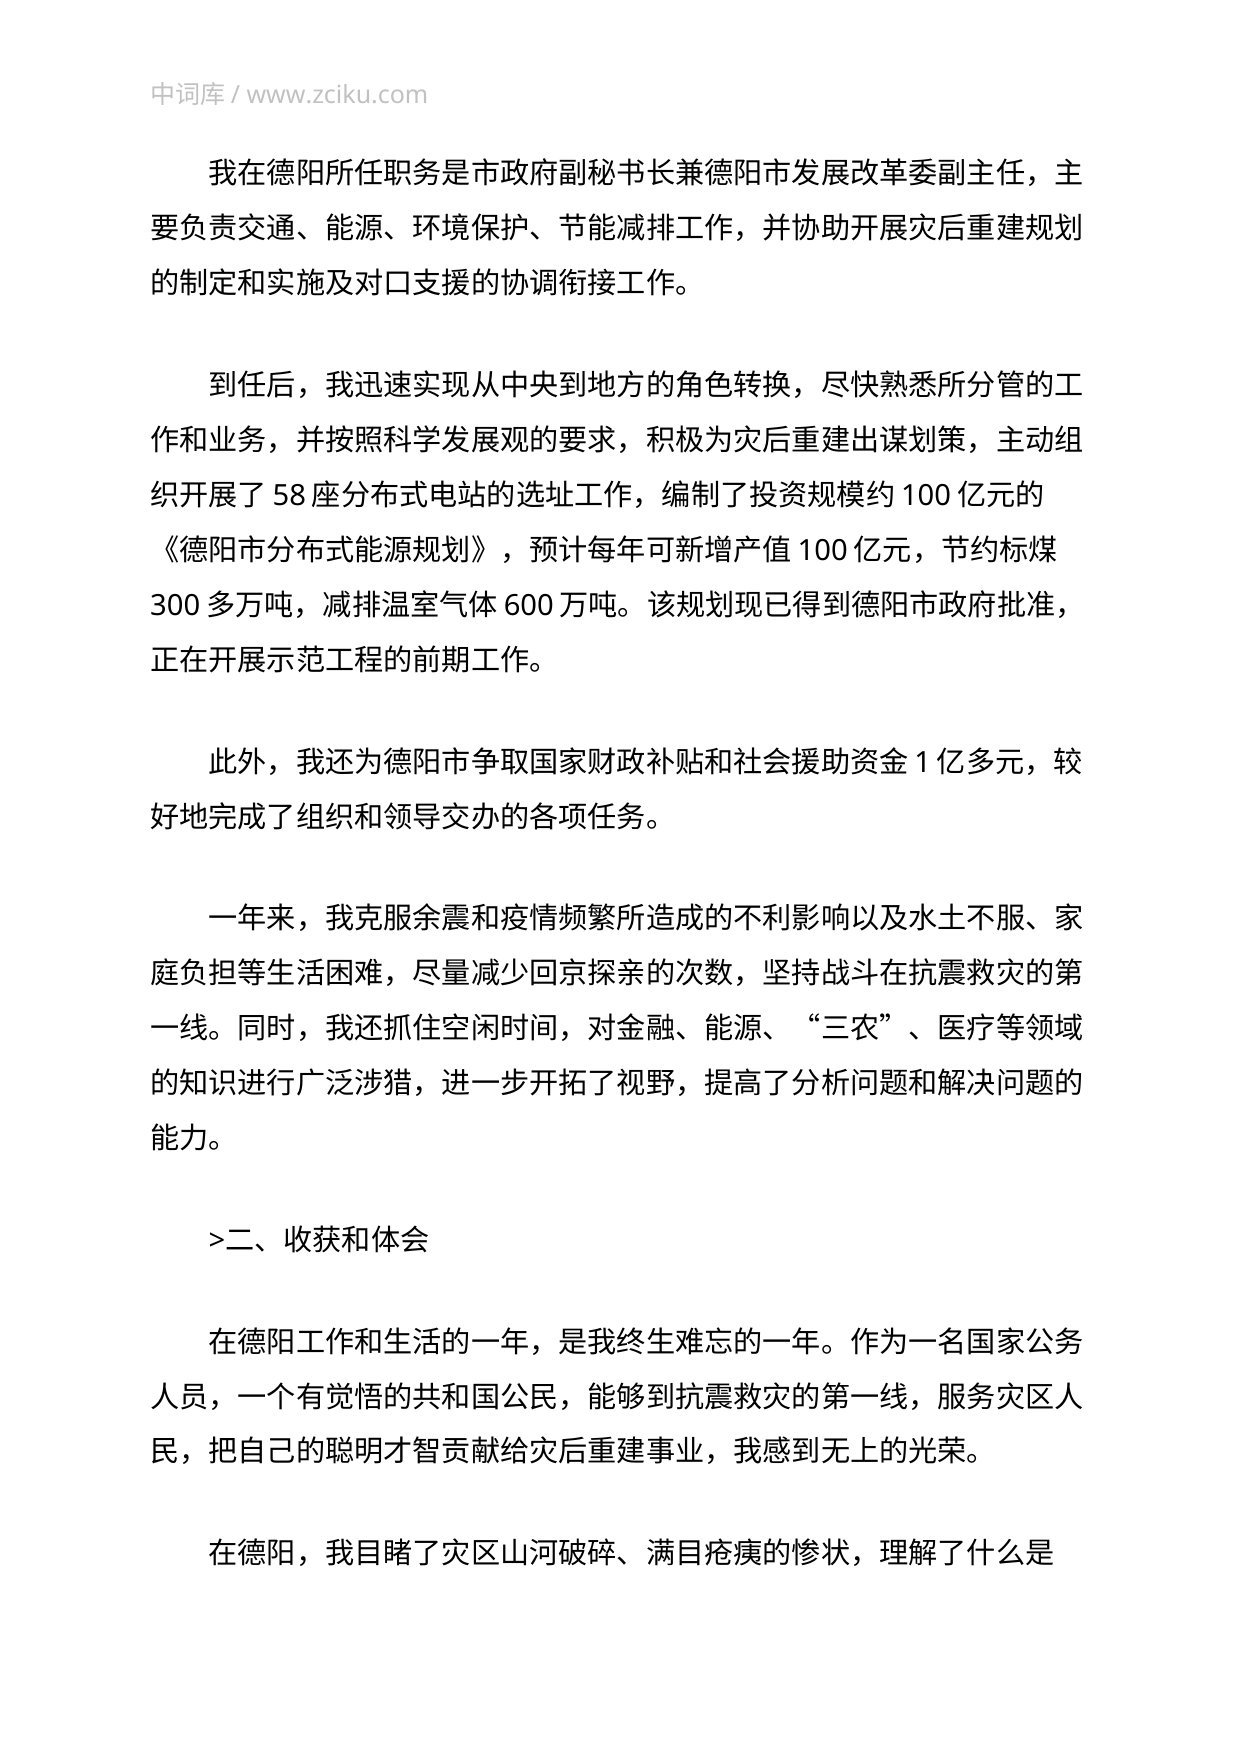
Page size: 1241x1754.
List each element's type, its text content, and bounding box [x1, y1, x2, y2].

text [150, 1530, 1090, 1572]
text 此外，我还为德阳市争取国家财政补贴和社会援助资金1亿多元，较好地完成了组织和领导交办的各项任务。 [150, 738, 1090, 835]
text >二、收获和体会 [150, 1216, 1090, 1259]
text 一年来，我克服余震和疫情频繁所造成的不利影响以及水土不服、家庭负担等生活困难，尽量减少回京探亲的次数，坚持战斗在抗震救灾的第一线。同时，我还抓住空闲时间，对金融、能源、“三农”、医疗等领域的知识进行广泛涉猎，进一步开拓了视野，提高了分析问题和解决问题的能力。 [150, 895, 1090, 1157]
text 到任后，我迅速实现从中央到地方的角色转换，尽快熟悉所分管的工作和业务，并按照科学发展观的要求，积极为灾后重建出谋划策，主动组织开展了58座分布式电站的选址工作，编制了投资规模约100亿元的《德阳市分布式能源规划》，预计每年可新增产值100亿元，节约标煤300多万吨，减排温室气体600万吨。该规划现已得到德阳市政府批准，正在开展示范工程的前期工作。 [150, 362, 1090, 679]
text 我在德阳所任职务是市政府副秘书长兼德阳市发展改革委副主任，主要负责交通、能源、环境保护、节能减排工作，并协助开展灾后重建规划的制定和实施及对口支援的协调衔接工作。 [150, 150, 1090, 302]
text 在德阳工作和生活的一年，是我终生难忘的一年。作为一名国家公务人员，一个有觉悟的共和国公民，能够到抗震救灾的第一线，服务灾区人民，把自己的聪明才智贡献给灾后重建事业，我感到无上的光荣。 [150, 1318, 1090, 1470]
